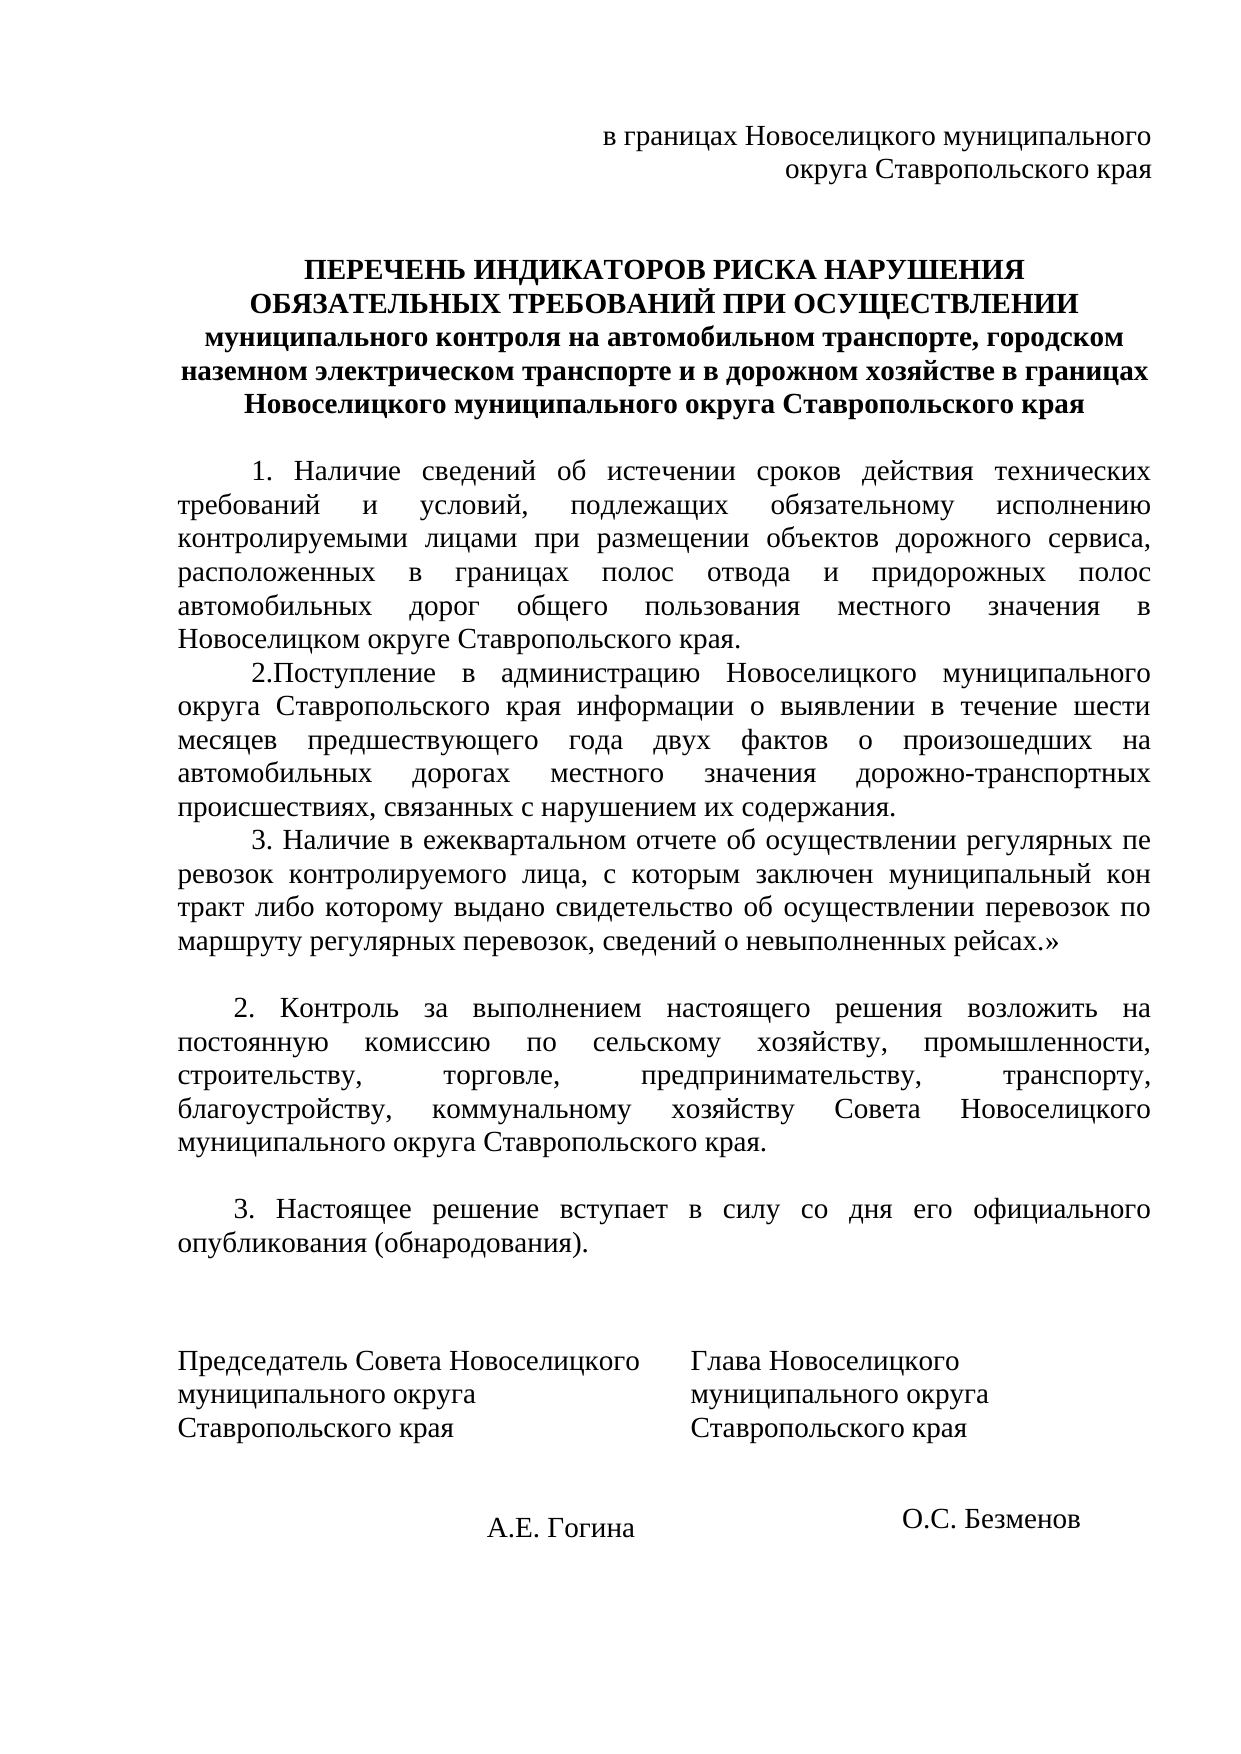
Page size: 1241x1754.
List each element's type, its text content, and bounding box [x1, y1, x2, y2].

text 2.Поступление в администрацию Новоселицкого муниципального округа Ставропольского края информации о выявлении в течение шести месяцев предшествующего года двух фактов о произошедших на автомобильных дорогах местного значения дорожно-транспортных происшествиях, связанных с нарушением их содержания. [177, 655, 1152, 822]
text 3. Настоящее решение вступает в силу со дня его официального опубликования (обнародования). [177, 1191, 1152, 1258]
text ПЕРЕЧЕНЬ ИНДИКАТОРОВ РИСКА НАРУШЕНИЯ ОБЯЗАТЕЛЬНЫХ ТРЕБОВАНИЙ ПРИ ОСУЩЕСТВЛЕНИИ [177, 252, 1152, 319]
table_header Председатель Совета Новоселицкого муниципального округа Ставропольского края А.Е. Гогина [166, 1343, 679, 1544]
text в границах Новоселицкого муниципального [177, 118, 1152, 152]
text округа Ставропольского края [177, 152, 1152, 185]
text муниципального контроля на автомобильном транспорте, городском наземном электрическом транспорте и в дорожном хозяйстве в границах Новоселицкого муниципального округа Ставропольского края [177, 319, 1152, 420]
title 2. Контроль за выполнением настоящего решения возложить на постоянную комиссию по сельскому хозяйству, промышленности, строительству, торговле, предпринимательству, транспорту, благоустройству, коммунальному хозяйству Совета Новоселицкого муниципального округа Ставропольского края. [177, 990, 1152, 1158]
text 3. Наличие в ежеквартальном отчете об осуществлении регулярных пе­ ревозок контролируемого лица, с которым заключен муниципальный кон­ тракт либо которому выдано свидетельство об осуществлении перевозок по маршруту регулярных перевозок, сведений о невыполненных рейсах.» [177, 822, 1152, 957]
text 1. Наличие сведений об истечении сроков действия технических требований и условий, подлежащих обязательному исполнению контролируемыми лицами при размещении объектов дорожного сервиса, расположенных в границах полос отвода и придорожных полос автомобильных дорог общего пользования местного значения в Новоселицком округе Ставропольского края. [177, 453, 1152, 655]
table_header Глава Новоселицкого муниципального округа Ставропольского края О.С. Безменов [679, 1343, 1152, 1544]
